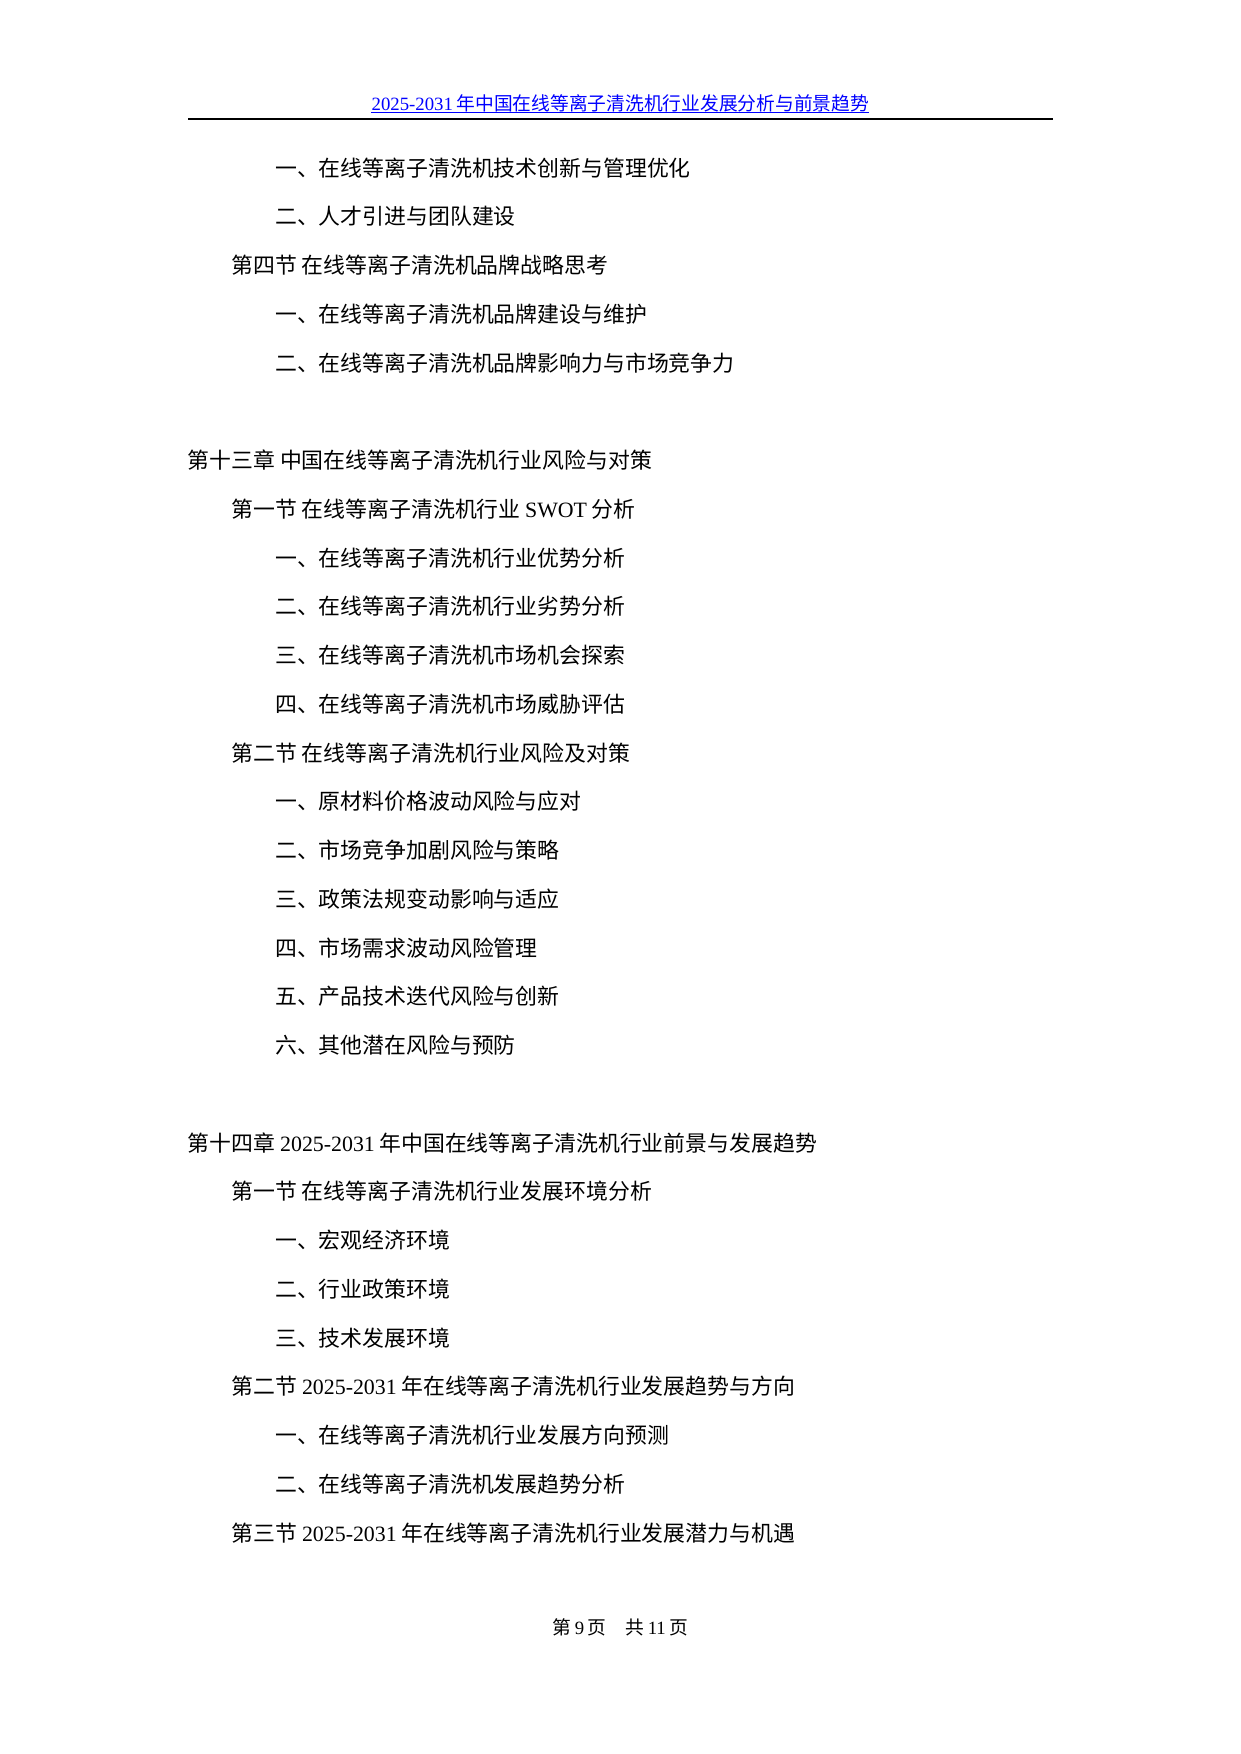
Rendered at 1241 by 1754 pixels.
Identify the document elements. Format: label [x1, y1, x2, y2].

text [187, 150, 1053, 1548]
